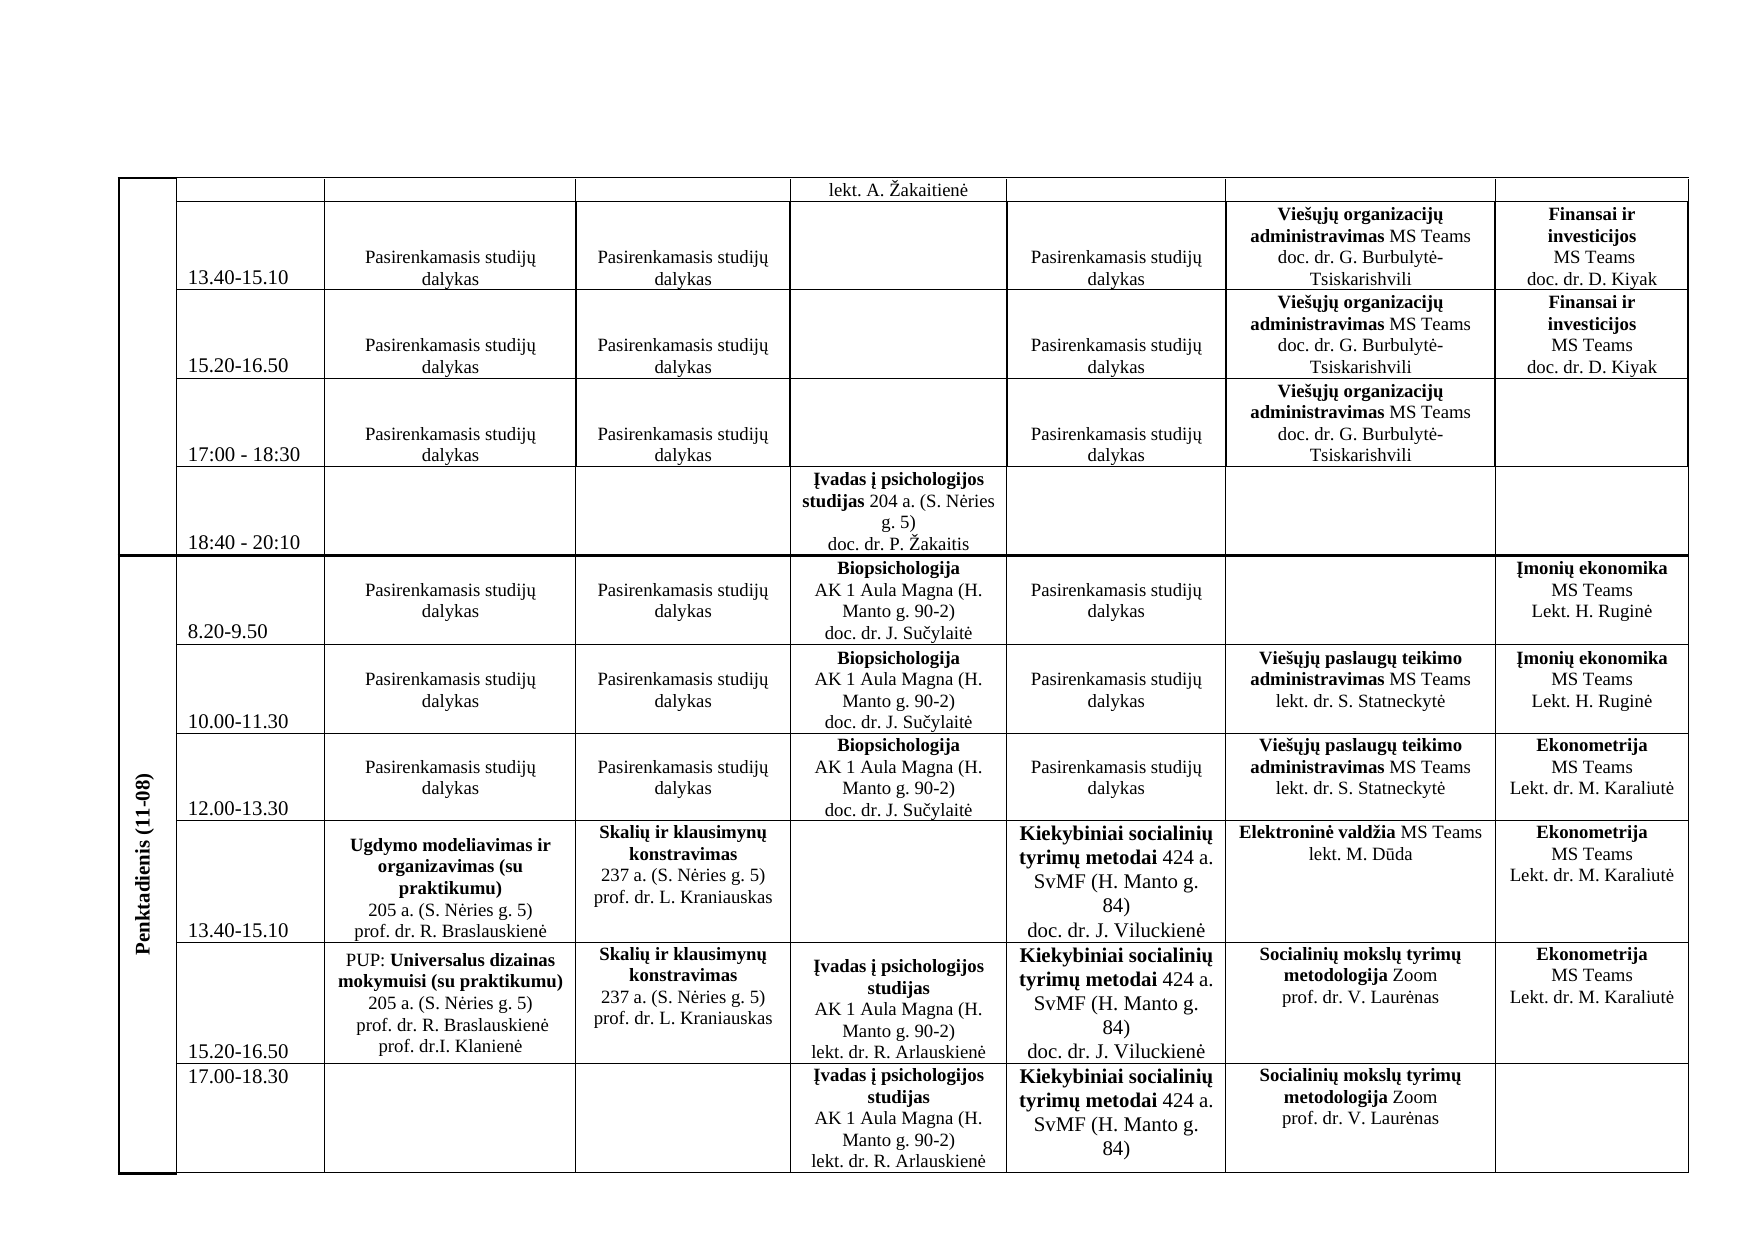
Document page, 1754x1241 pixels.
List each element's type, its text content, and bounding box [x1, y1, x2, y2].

table_cell 13.40-15.10 [177, 202, 324, 289]
table_cell Pasirenkamasis studijų dalykas [577, 202, 789, 289]
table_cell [1007, 178, 1226, 201]
table_cell [1226, 467, 1495, 554]
table_cell Pasirenkamasis studijų dalykas [577, 379, 789, 466]
table_cell Ekonometrija MS Teams Lekt. dr. M. Karaliutė [1496, 821, 1688, 942]
table_cell Ekonometrija MS Teams Lekt. dr. M. Karaliutė [1496, 943, 1688, 1063]
table_cell PUP: Universalus dizainas mokymuisi (su praktikumu) 205 a. (S. Nėries g. 5) prof. dr. R. Braslauskienė prof. dr.I. Klanienė [325, 943, 575, 1063]
table_cell [325, 467, 575, 554]
table_cell Pasirenkamasis studijų dalykas [1007, 734, 1225, 820]
table_cell Pasirenkamasis studijų dalykas [325, 645, 575, 733]
table_cell Pasirenkamasis studijų dalykas [1008, 379, 1225, 466]
table_cell Viešųjų paslaugų teikimo administravimas MS Teams lekt. dr. S. Statneckytė [1226, 734, 1495, 820]
table_cell 10.00-11.30 [177, 645, 324, 733]
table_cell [1007, 1064, 1225, 1172]
table_cell Elektroninė valdžia MS Teams lekt. M. Dūda [1226, 821, 1495, 942]
table_cell 15.20-16.50 [177, 290, 324, 377]
table_cell [791, 821, 1006, 942]
table_cell Pasirenkamasis studijų dalykas [1008, 202, 1225, 289]
table_cell Įmonių ekonomika MS Teams Lekt. H. Ruginė [1496, 557, 1688, 643]
table_cell Kiekybiniai socialinių tyrimų metodai 424 a. SvMF (H. Manto g. 84) doc. dr. J. Viluckienė [1007, 821, 1225, 942]
table_cell [1496, 1064, 1688, 1172]
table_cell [1226, 1064, 1495, 1172]
table_cell 13.40-15.10 [177, 821, 324, 942]
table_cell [1226, 178, 1495, 201]
table_cell [1496, 467, 1688, 554]
table_cell Penktadienis (11-08) [120, 557, 176, 1172]
table_cell Viešųjų organizacijų administravimas MS Teams doc. dr. G. Burbulytė-Tsiskarishvili [1227, 379, 1494, 466]
table_cell [1496, 379, 1687, 466]
table_cell [325, 1064, 575, 1172]
table_cell [1007, 467, 1225, 554]
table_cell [576, 178, 790, 201]
table_cell 18:40 - 20:10 [177, 467, 324, 554]
table_cell Finansai ir investicijos MS Teams doc. dr. D. Kiyak [1496, 290, 1687, 377]
table_cell Biopsichologija AK 1 Aula Magna (H. Manto g. 90-2) doc. dr. J. Sučylaitė [791, 645, 1006, 733]
table_cell Pasirenkamasis studijų dalykas [576, 645, 790, 733]
table_cell Biopsichologija AK 1 Aula Magna (H. Manto g. 90-2) doc. dr. J. Sučylaitė [791, 734, 1006, 820]
table_cell 12.00-13.30 [177, 734, 324, 820]
table_cell 8.20-9.50 [177, 557, 324, 643]
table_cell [325, 178, 576, 201]
table_cell Pasirenkamasis studijų dalykas [576, 557, 790, 643]
table_cell Pasirenkamasis studijų dalykas [1007, 557, 1225, 643]
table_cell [791, 1064, 1006, 1172]
table_cell Pasirenkamasis studijų dalykas [577, 290, 789, 377]
table_cell Įvadas į psichologijos studijas 204 a. (S. Nėries g. 5) doc. dr. P. Žakaitis [791, 467, 1006, 554]
table_cell Viešųjų organizacijų administravimas MS Teams doc. dr. G. Burbulytė-Tsiskarishvili [1227, 290, 1494, 377]
table_cell Kiekybiniai socialinių tyrimų metodai 424 a. SvMF (H. Manto g. 84) doc. dr. J. Viluckienė [1007, 943, 1225, 1063]
table_cell Ekonometrija MS Teams Lekt. dr. M. Karaliutė [1496, 734, 1688, 820]
table_cell Pasirenkamasis studijų dalykas [1007, 645, 1225, 733]
table_cell Įvadas į psichologijos studijas AK 1 Aula Magna (H. Manto g. 90-2) lekt. dr. R. Arlauskienė [791, 943, 1006, 1063]
table_cell Įmonių ekonomika MS Teams Lekt. H. Ruginė [1496, 645, 1688, 733]
table_cell Viešųjų paslaugų teikimo administravimas MS Teams lekt. dr. S. Statneckytė [1226, 645, 1495, 733]
table_cell Pasirenkamasis studijų dalykas [1008, 290, 1225, 377]
table_cell 17.00-18.30 [177, 1064, 324, 1172]
table_cell [576, 467, 790, 554]
table_cell Pasirenkamasis studijų dalykas [576, 734, 790, 820]
table_cell Pasirenkamasis studijų dalykas [325, 202, 575, 289]
table_cell Pasirenkamasis studijų dalykas [325, 379, 575, 466]
table_cell Pasirenkamasis studijų dalykas [325, 557, 575, 643]
table_cell [576, 1064, 790, 1172]
table_cell Pasirenkamasis studijų dalykas [325, 734, 575, 820]
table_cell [1495, 178, 1688, 201]
table_cell Socialinių mokslų tyrimų metodologija Zoom prof. dr. V. Laurėnas [1226, 943, 1495, 1063]
table_cell Biopsichologija AK 1 Aula Magna (H. Manto g. 90-2) doc. dr. J. Sučylaitė [791, 557, 1006, 643]
table_cell Finansai ir investicijos MS Teams doc. dr. D. Kiyak [1496, 202, 1687, 289]
table_cell 12.00-13.30 [177, 178, 325, 201]
table_cell [791, 379, 1006, 466]
table_cell 15.20-16.50 [177, 943, 324, 1063]
table_cell [791, 202, 1006, 289]
table_cell Pasirenkamasis studijų dalykas [325, 290, 575, 377]
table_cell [790, 178, 1007, 201]
table_cell Viešųjų organizacijų administravimas MS Teams doc. dr. G. Burbulytė-Tsiskarishvili [1227, 202, 1494, 289]
table_cell Skalių ir klausimynų konstravimas 237 a. (S. Nėries g. 5) prof. dr. L. Kraniauskas [576, 943, 790, 1063]
table_cell Ugdymo modeliavimas ir organizavimas (su praktikumu) 205 a. (S. Nėries g. 5) prof. dr. R. Braslauskienė [325, 821, 575, 942]
table_cell Skalių ir klausimynų konstravimas 237 a. (S. Nėries g. 5) prof. dr. L. Kraniauskas [576, 821, 790, 942]
table_cell 17:00 - 18:30 [177, 379, 324, 466]
table_cell [791, 290, 1006, 377]
table_cell [1226, 557, 1495, 643]
